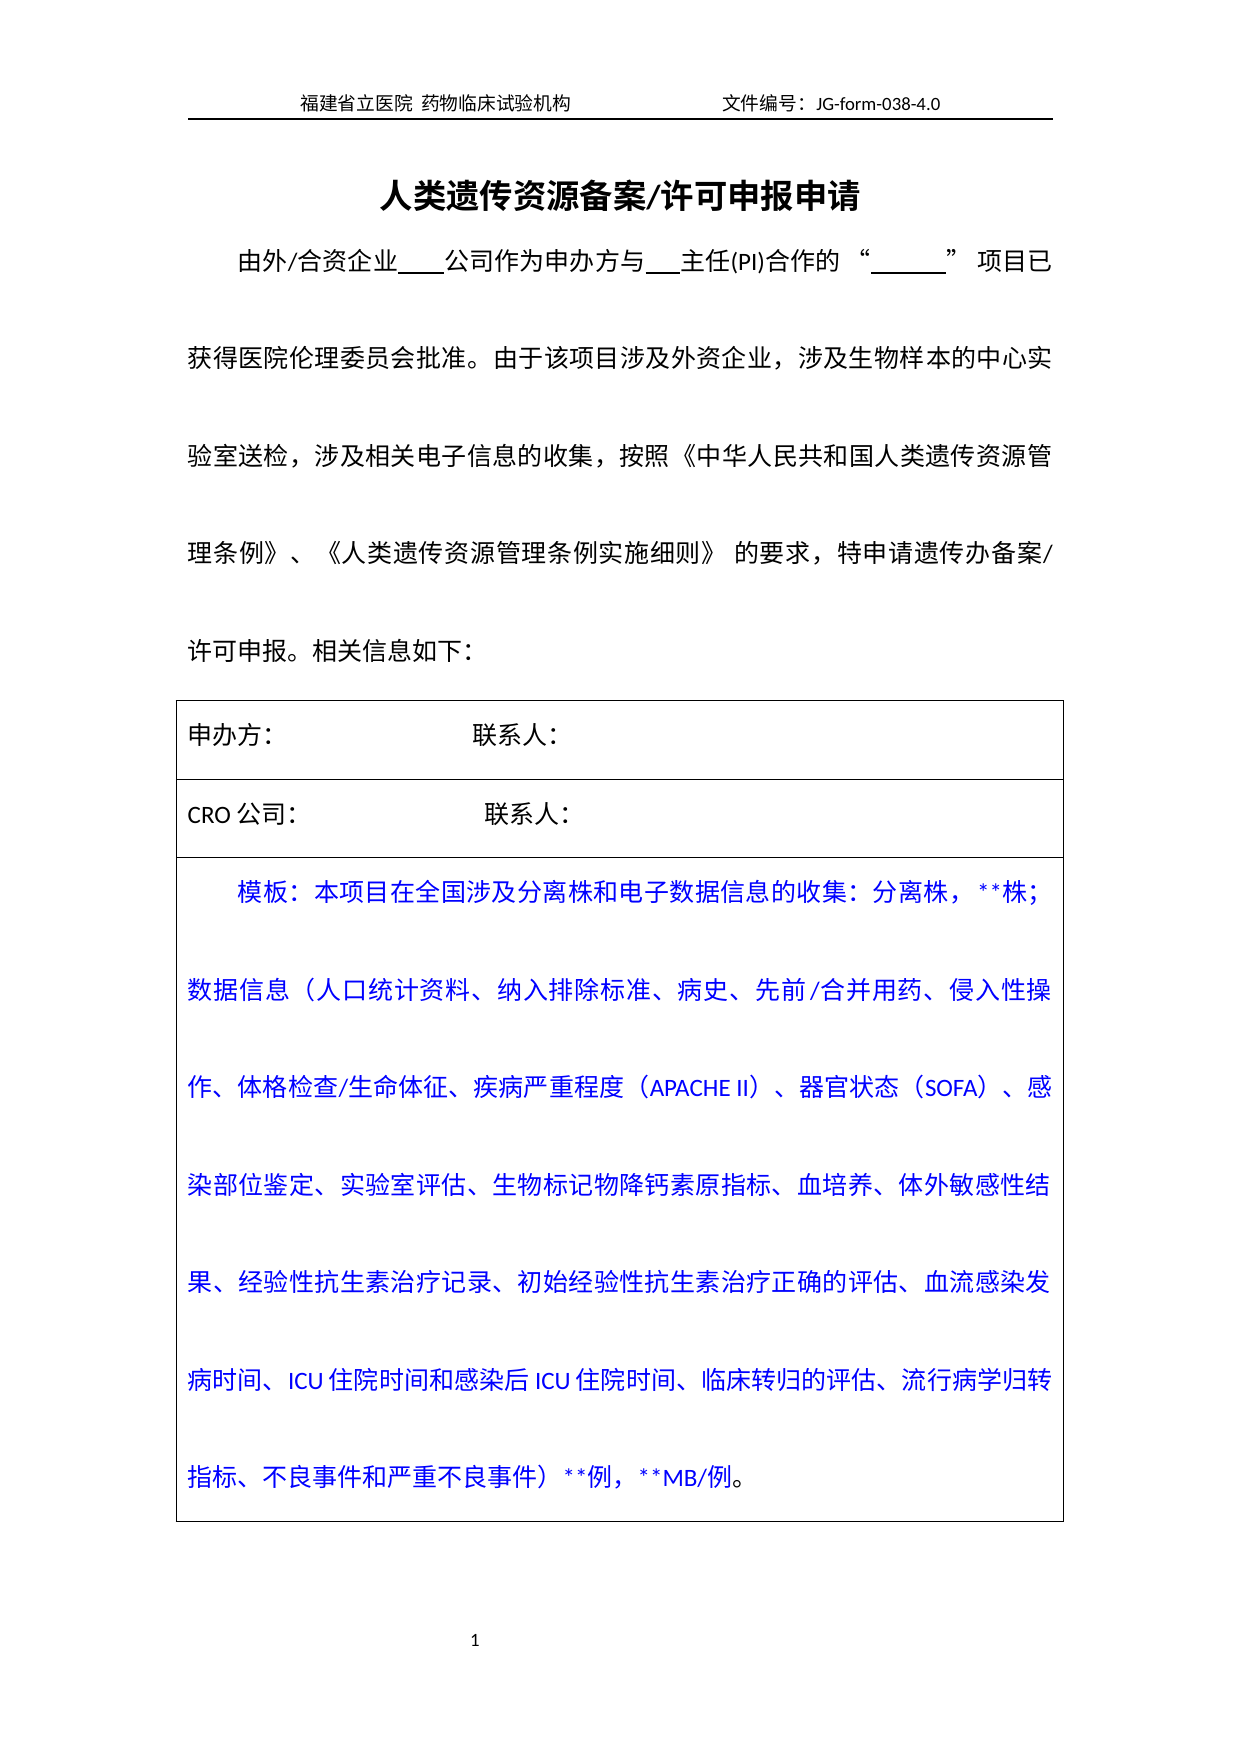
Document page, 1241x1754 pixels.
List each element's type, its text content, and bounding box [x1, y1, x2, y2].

table_cell CRO公司： 联系人： [177, 780, 1063, 857]
text 由外/合资企业 公司作为申办方与 主任(PI)合作的 “ ” 项目已获得医院伦理委员会批准。由于该项目涉及外资企业，涉及生物样本的中心实验室送检，涉及相关电子信息的收集，按照《中华人民共和国人类遗传资源管理条例》、《人类遗传资源管理条例实施细则》 的要求，特申请遗传办备案/许可申报。相关信息如下： [187, 227, 1053, 682]
text 人类遗传资源备案/许可申报申请 [187, 162, 1053, 227]
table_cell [177, 858, 1063, 1521]
table_header 申办方： 联系人： [177, 701, 1063, 779]
